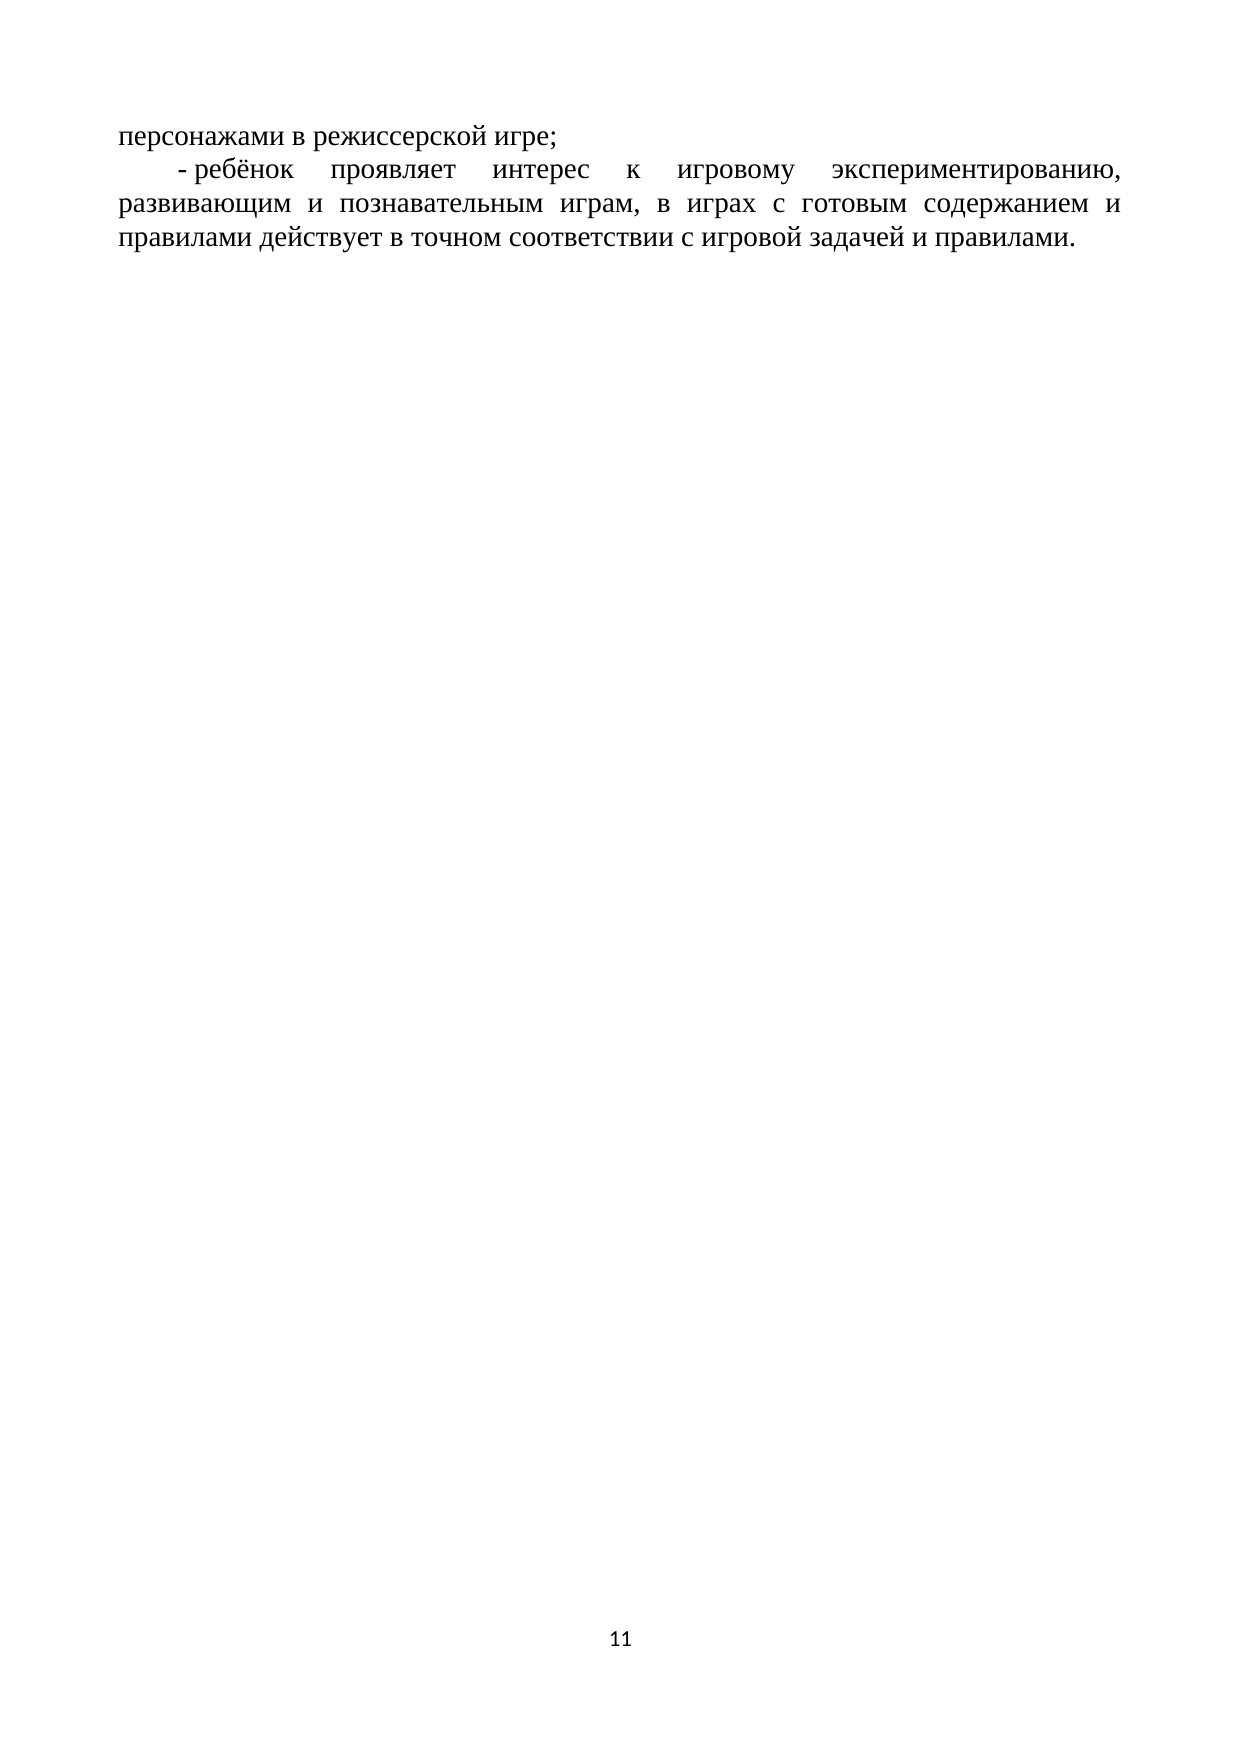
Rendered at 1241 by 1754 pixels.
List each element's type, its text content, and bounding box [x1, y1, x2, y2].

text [118, 118, 1122, 152]
text - ребёнок проявляет интерес к игровому экспериментированию, развивающим и познавательным играм, в играх с готовым содержанием и правилами действует в точном соответствии с игровой задачей и правилами. [118, 152, 1122, 252]
